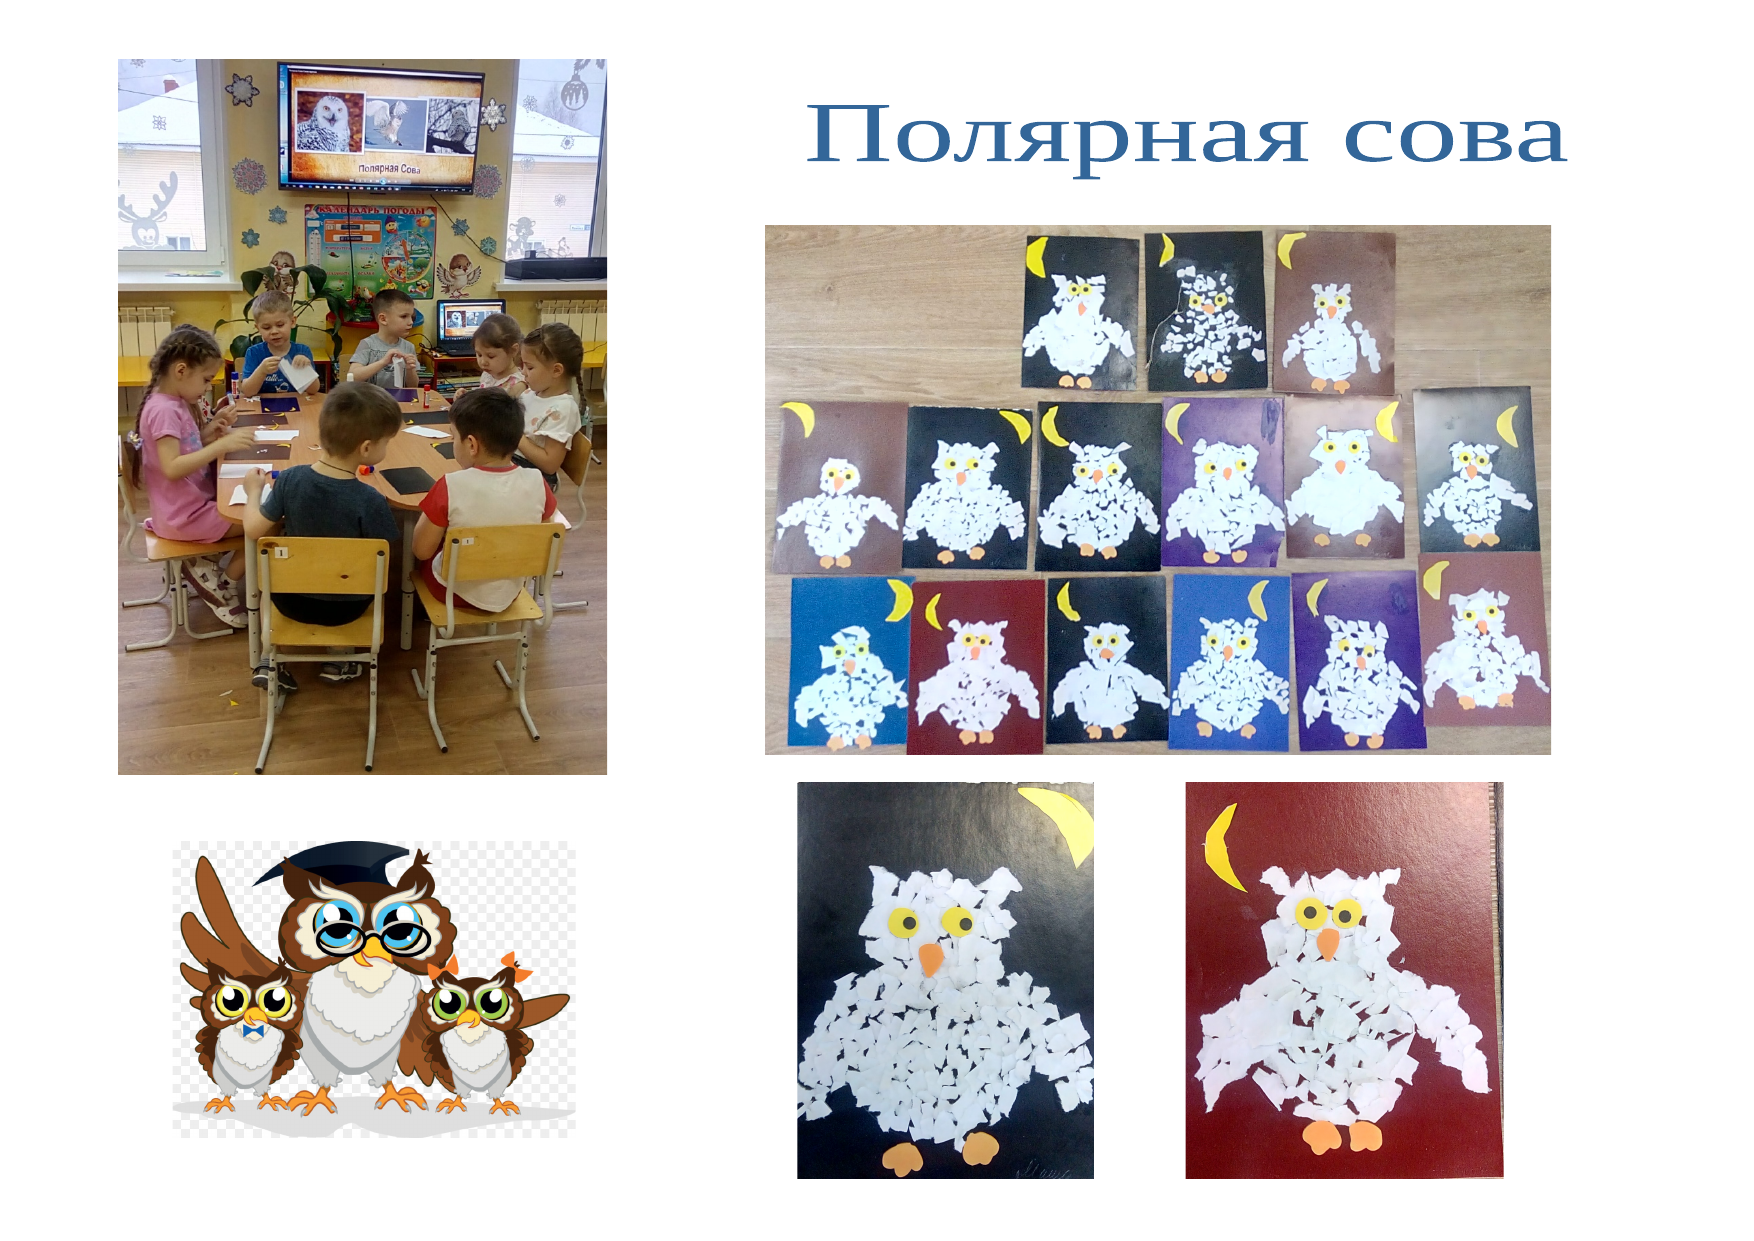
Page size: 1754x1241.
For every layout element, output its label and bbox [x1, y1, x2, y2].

picture [118, 59, 608, 775]
picture [765, 225, 1552, 755]
picture [172, 841, 576, 1138]
picture [1185, 782, 1504, 1179]
picture [797, 782, 1094, 1179]
